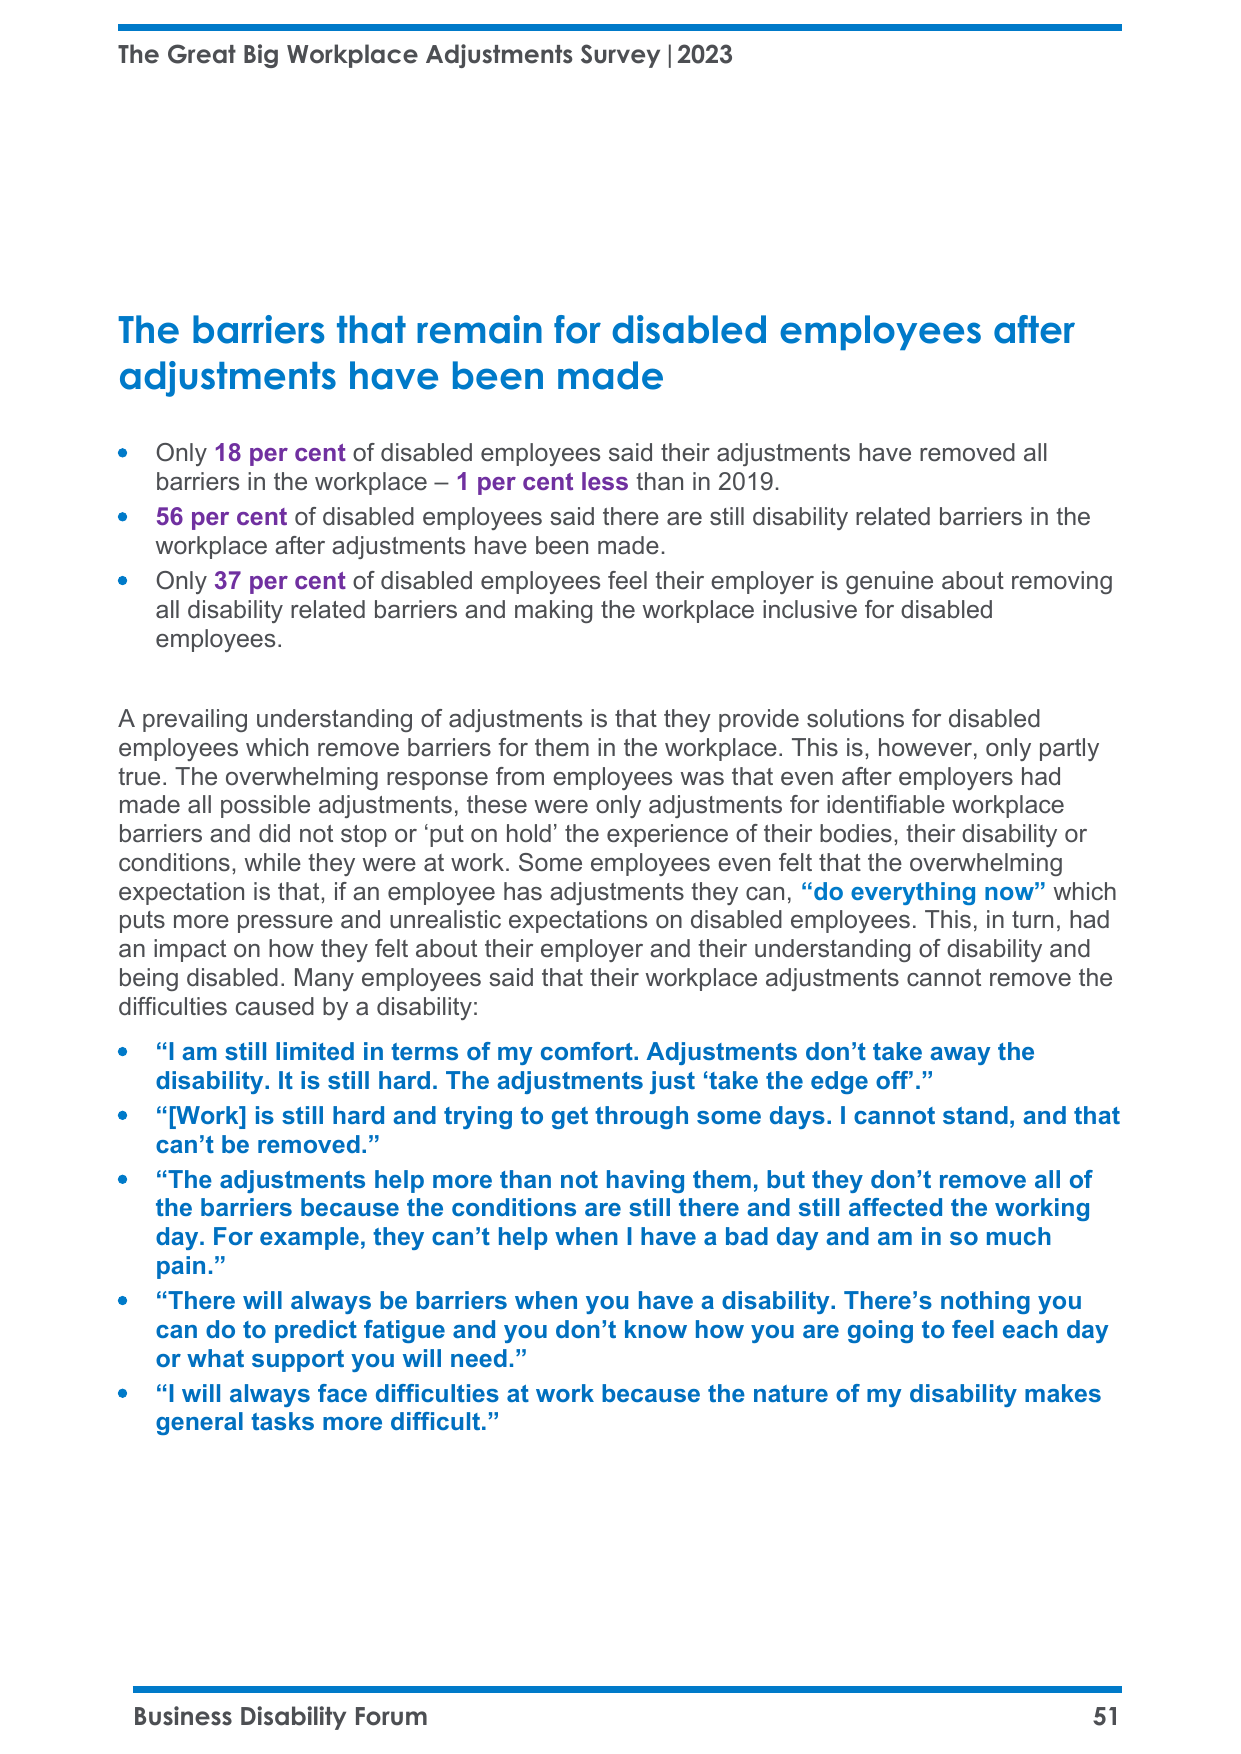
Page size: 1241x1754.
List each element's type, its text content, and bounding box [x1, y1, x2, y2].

subtitle The barriers that remain for disabled employees after adjustments have been made [118, 306, 1122, 398]
text 56 per cent of disabled employees said there are still disability related barriers in the workplace after adjustments have been made. [118, 502, 1122, 560]
text “I am still limited in terms of my comfort. Adjustments don’t take away the disability. It is still hard. The adjustments just ‘take the edge off’.” [118, 1037, 1122, 1094]
text Only 18 per cent of disabled employees said their adjustments have removed all barriers in the workplace – 1 per cent less than in 2019. [118, 438, 1122, 496]
text “The adjustments help more than not having them, but they don’t remove all of the barriers because the conditions are still there and still affected the working day. For example, they can’t help when I have a bad day and am in so much pain.” [118, 1164, 1122, 1280]
text “[Work] is still hard and trying to get through some days. I cannot stand, and that can’t be removed.” [118, 1101, 1122, 1158]
text A prevailing understanding of adjustments is that they provide solutions for disabled employees which remove barriers for them in the workplace. This is, however, only partly true. The overwhelming response from employees was that even after employers had made all possible adjustments, these were only adjustments for identifiable workplace barriers and did not stop or ‘put on hold’ the experience of their bodies, their disability or conditions, while they were at work. Some employees even felt that the overwhelming expectation is that, if an employee has adjustments they can, “do everything now” which puts more pressure and unrealistic expectations on disabled employees. This, in turn, had an impact on how they felt about their employer and their understanding of disability and being disabled. Many employees said that their workplace adjustments cannot remove the difficulties caused by a disability: [118, 704, 1122, 1020]
text “I will always face difficulties at work because the nature of my disability makes general tasks more difficult.” [118, 1378, 1122, 1436]
text “There will always be barriers when you have a disability. There’s nothing you can do to predict fatigue and you don’t know how you are going to feel each day or what support you will need.” [118, 1286, 1122, 1372]
text Only 37 per cent of disabled employees feel their employer is genuine about removing all disability related barriers and making the workplace inclusive for disabled employees. [118, 566, 1122, 652]
